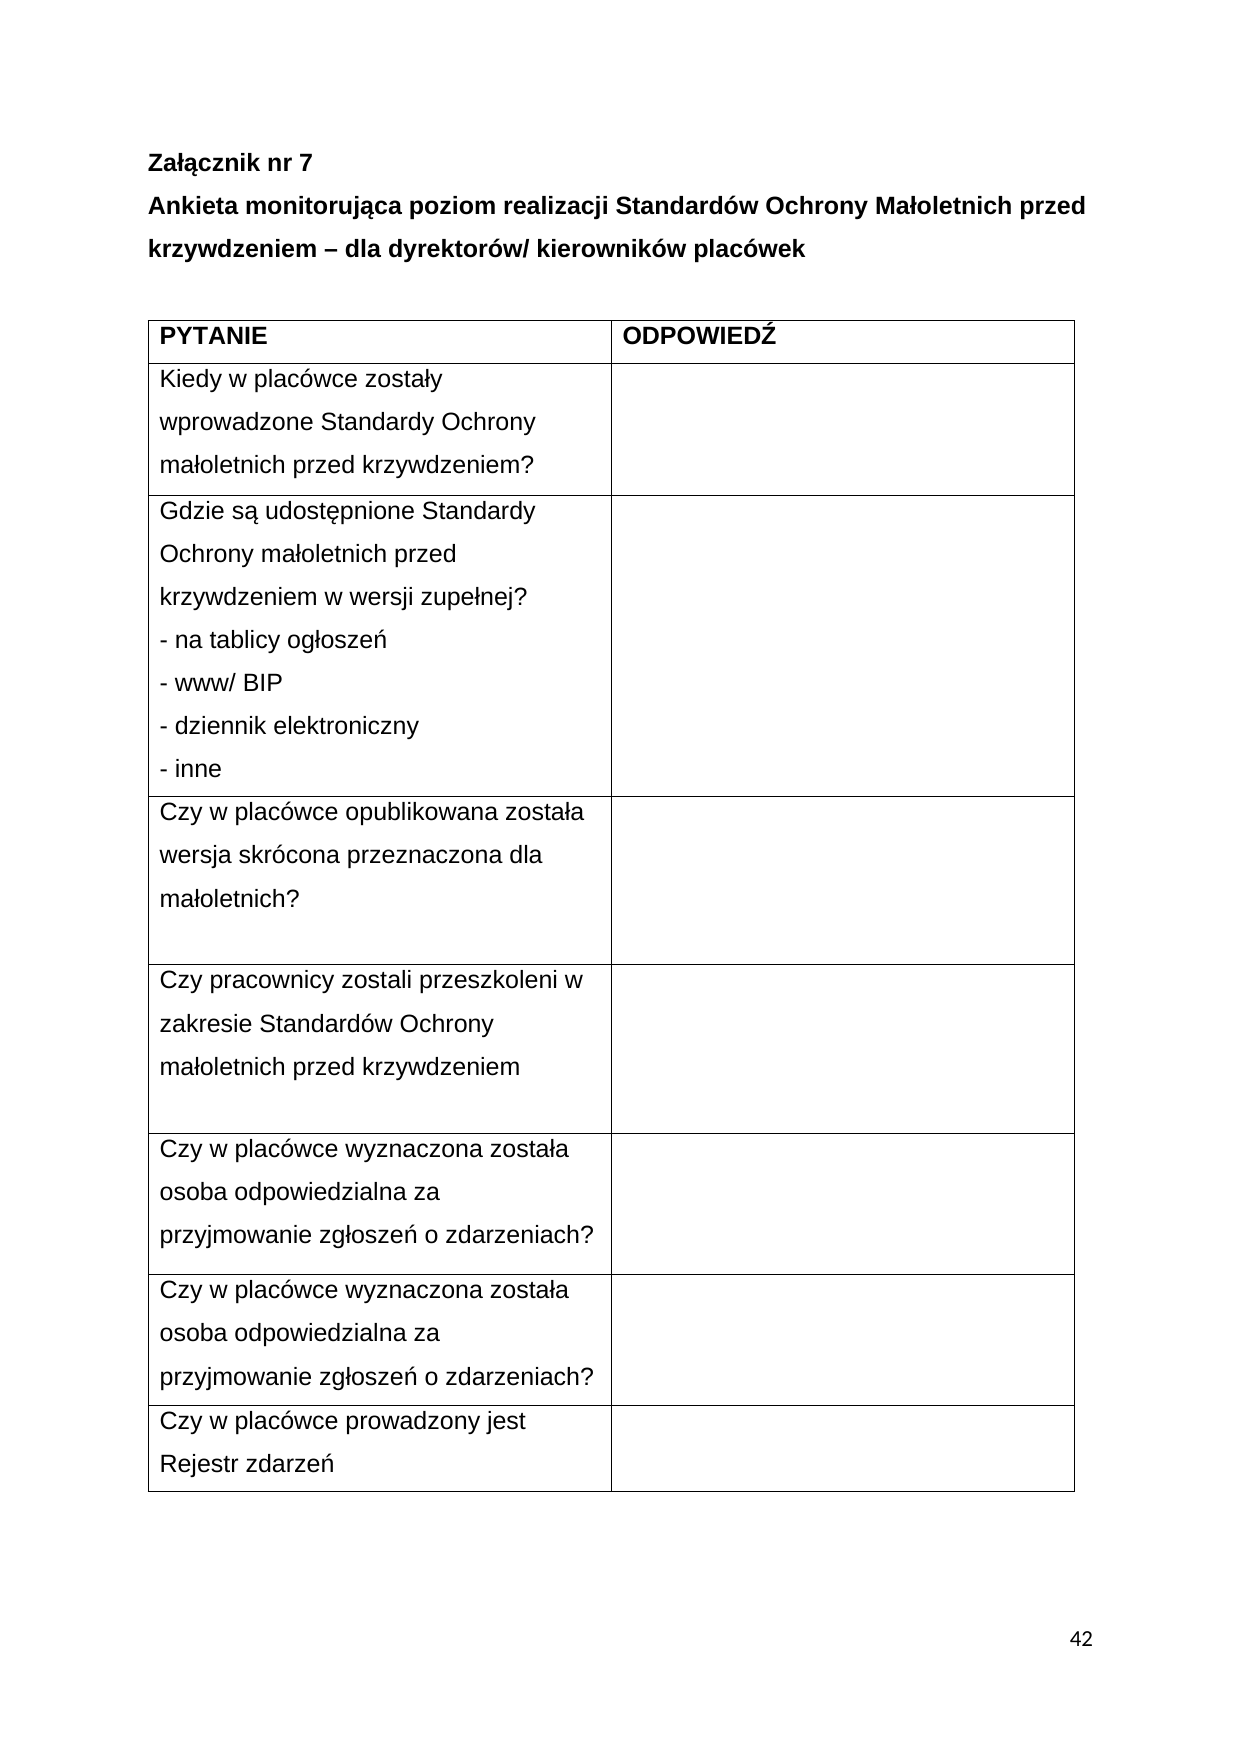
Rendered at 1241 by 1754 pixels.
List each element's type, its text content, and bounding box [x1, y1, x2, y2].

text Ankieta monitorująca poziom realizacji Standardów Ochrony Małoletnich przed krzywdzeniem – dla dyrektorów/ kierowników placówek [148, 191, 1093, 263]
table_cell [612, 1406, 1074, 1491]
table_cell [612, 797, 1074, 964]
table_cell [612, 496, 1074, 796]
table_cell [612, 965, 1074, 1132]
table_cell Czy w placówce prowadzony jest Rejestr zdarzeń [149, 1406, 611, 1491]
table_cell [612, 1134, 1074, 1274]
table_cell Czy pracownicy zostali przeszkoleni w zakresie Standardów Ochrony małoletnich przed krzywdzeniem [149, 965, 611, 1132]
text Załącznik nr 7 [148, 148, 1093, 176]
table_header PYTANIE [149, 321, 611, 363]
table_cell Czy w placówce opublikowana została wersja skrócona przeznaczona dla małoletnich? [149, 797, 611, 964]
table_header ODPOWIEDŹ [612, 321, 1074, 363]
table_cell Kiedy w placówce zostały wprowadzone Standardy Ochrony małoletnich przed krzywdzeniem? [149, 364, 611, 494]
table_cell Gdzie są udostępnione Standardy Ochrony małoletnich przed krzywdzeniem w wersji zupełnej? - na tablicy ogłoszeń - www/ BIP - dziennik elektroniczny - inne [149, 496, 611, 796]
table_cell Czy w placówce wyznaczona została osoba odpowiedzialna za przyjmowanie zgłoszeń o zdarzeniach? [149, 1134, 611, 1274]
table_cell [612, 364, 1074, 494]
table_cell Czy w placówce wyznaczona została osoba odpowiedzialna za przyjmowanie zgłoszeń o zdarzeniach? [149, 1275, 611, 1404]
table_cell [612, 1275, 1074, 1404]
